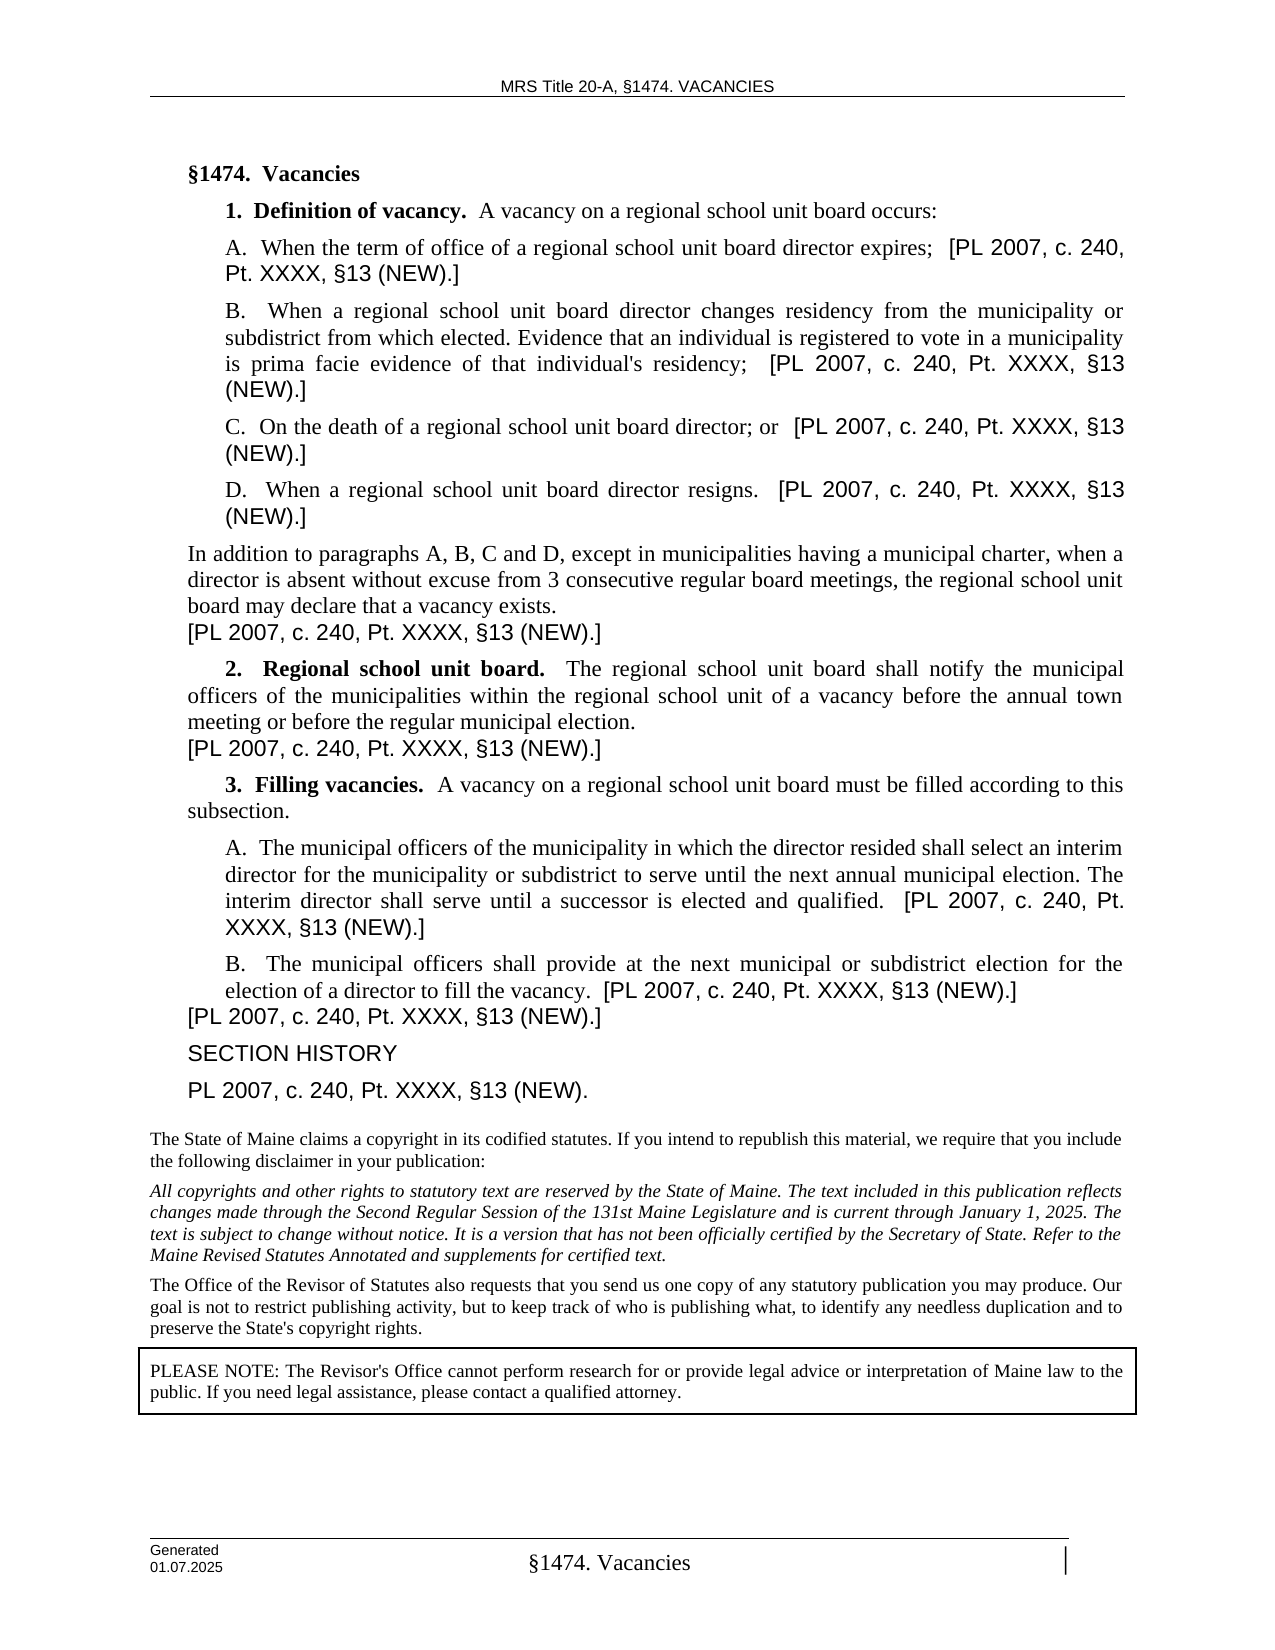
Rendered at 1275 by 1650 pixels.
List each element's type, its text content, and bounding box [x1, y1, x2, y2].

text A. When the term of office of a regional school unit board director expires; [PL 2007, c. 240, Pt. XXXX, §13 (NEW).] [225, 234, 1125, 287]
text D. When a regional school unit board director resigns. [PL 2007, c. 240, Pt. XXXX, §13 (NEW).] [225, 476, 1125, 529]
text [PL 2007, c. 240, Pt. XXXX, §13 (NEW).] [187, 1003, 1125, 1029]
text 3. Filling vacancies. A vacancy on a regional school unit board must be filled according to this subsection. [187, 771, 1125, 824]
text In addition to paragraphs A, B, C and D, except in municipalities having a municipal charter, when a director is absent without excuse from 3 consecutive regular board meetings, the regional school unit board may declare that a vacancy exists. [187, 539, 1125, 619]
text All copyrights and other rights to statutory text are reserved by the State of Maine. The text included in this publication reflects changes made through the Second Regular Session of the 131st Maine Legislature and is current through January 1, 2025 . The text is subject to change without notice. It is a version that has not been officially certified by the Secretary of State. Refer to the Maine Revised Statutes Annotated and supplements for certified text. [150, 1179, 1125, 1266]
text PLEASE NOTE: The Revisor's Office cannot perform research for or provide legal advice or interpretation of Maine law to the public. If you need legal assistance, please contact a qualified attorney. [140, 1349, 1135, 1413]
text C. On the death of a regional school unit board director; or [PL 2007, c. 240, Pt. XXXX, §13 (NEW).] [225, 413, 1125, 466]
text The State of Maine claims a copyright in its codified statutes. If you intend to republish this material, we require that you include the following disclaimer in your publication: [150, 1128, 1125, 1171]
text 1. Definition of vacancy. A vacancy on a regional school unit board occurs: [187, 197, 1125, 223]
text §1474. Vacancies [187, 160, 1125, 187]
text PL 2007, c. 240, Pt. XXXX, §13 (NEW). [187, 1077, 1125, 1103]
text [PL 2007, c. 240, Pt. XXXX, §13 (NEW).] [187, 734, 1125, 761]
text [PL 2007, c. 240, Pt. XXXX, §13 (NEW).] [187, 619, 1125, 645]
text The Office of the Revisor of Statutes also requests that you send us one copy of any statutory publication you may produce. Our goal is not to restrict publishing activity, but to keep track of who is publishing what, to identify any needless duplication and to preserve the State's copyright rights. [150, 1274, 1125, 1339]
text A. The municipal officers of the municipality in which the director resided shall select an interim director for the municipality or subdistrict to serve until the next annual municipal election. The interim director shall serve until a successor is elected and qualified. [PL 2007, c. 240, Pt. XXXX, §13 (NEW).] [225, 834, 1125, 940]
text 2. Regional school unit board. The regional school unit board shall notify the municipal officers of the municipalities within the regional school unit of a vacancy before the annual town meeting or before the regular municipal election. [187, 655, 1125, 734]
text SECTION HISTORY [187, 1040, 1125, 1066]
text B. When a regional school unit board director changes residency from the municipality or subdistrict from which elected. Evidence that an individual is registered to vote in a municipality is prima facie evidence of that individual's residency; [PL 2007, c. 240, Pt. XXXX, §13 (NEW).] [225, 297, 1125, 403]
text B. The municipal officers shall provide at the next municipal or subdistrict election for the election of a director to fill the vacancy. [PL 2007, c. 240, Pt. XXXX, §13 (NEW).] [225, 950, 1125, 1003]
